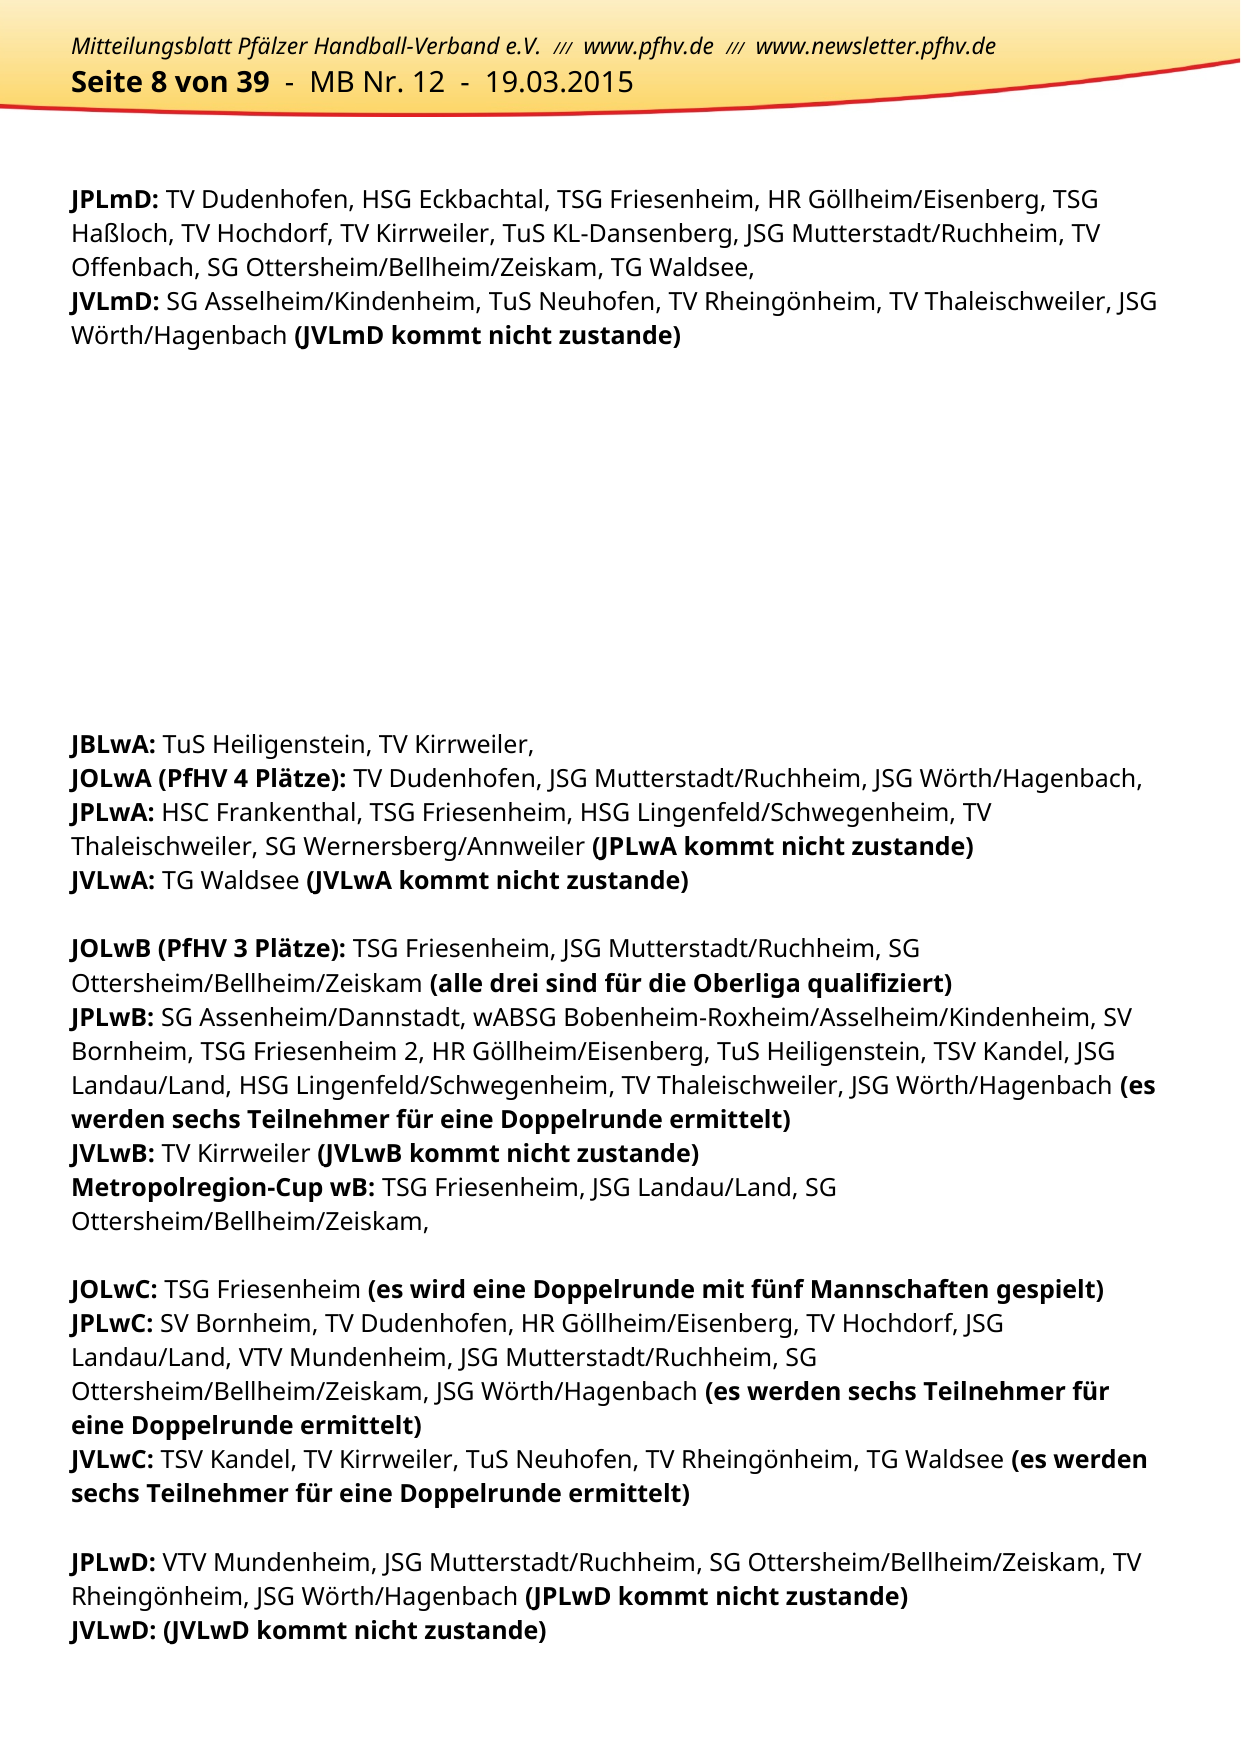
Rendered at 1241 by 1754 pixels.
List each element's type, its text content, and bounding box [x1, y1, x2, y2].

text JPLwC: SV Bornheim, TV Dudenhofen, HR Göllheim/Eisenberg, TV Hochdorf, JSG Landau/Land, VTV Mundenheim, JSG Mutterstadt/Ruchheim, SG Ottersheim/Bellheim/Zeiskam, JSG Wörth/Hagenbach (es werden sechs Teilnehmer für eine Doppelrunde ermittelt) [71, 1306, 1169, 1442]
text JVLwA: TG Waldsee (JVLwA kommt nicht zustande) [71, 863, 1169, 897]
text JPLwA: HSC Frankenthal, TSG Friesenheim, HSG Lingenfeld/Schwegenheim, TV Thaleischweiler, SG Wernersberg/Annweiler (JPLwA kommt nicht zustande) [71, 795, 1169, 863]
text JVLmD: SG Asselheim/Kindenheim, TuS Neuhofen, TV Rheingönheim, TV Thaleischweiler, JSG Wörth/Hagenbach (JVLmD kommt nicht zustande) [71, 284, 1169, 352]
text JPLwB: SG Assenheim/Dannstadt, wABSG Bobenheim-Roxheim/Asselheim/Kindenheim, SV Bornheim, TSG Friesenheim 2, HR Göllheim/Eisenberg, TuS Heiligenstein, TSV Kandel, JSG Landau/Land, HSG Lingenfeld/Schwegenheim, TV Thaleischweiler, JSG Wörth/Hagenbach (es werden sechs Teilnehmer für eine Doppelrunde ermittelt) [71, 999, 1169, 1136]
text Metropolregion-Cup wB: TSG Friesenheim, JSG Landau/Land, SG Ottersheim/Bellheim/Zeiskam, [71, 1169, 1169, 1238]
picture [0, 0, 1241, 117]
text JPLwD: VTV Mundenheim, JSG Mutterstadt/Ruchheim, SG Ottersheim/Bellheim/Zeiskam, TV Rheingönheim, JSG Wörth/Hagenbach (JPLwD kommt nicht zustande) [71, 1544, 1169, 1612]
text JOLwA (PfHV 4 Plätze): TV Dudenhofen, JSG Mutterstadt/Ruchheim, JSG Wörth/Hagenbach, [71, 761, 1169, 795]
text JOLwC: TSG Friesenheim (es wird eine Doppelrunde mit fünf Mannschaften gespielt) [71, 1272, 1169, 1306]
text JBLwA: TuS Heiligenstein, TV Kirrweiler, [71, 727, 1169, 761]
text JVLwC: TSV Kandel, TV Kirrweiler, TuS Neuhofen, TV Rheingönheim, TG Waldsee (es werden sechs Teilnehmer für eine Doppelrunde ermittelt) [71, 1442, 1169, 1510]
text JPLmD: TV Dudenhofen, HSG Eckbachtal, TSG Friesenheim, HR Göllheim/Eisenberg, TSG Haßloch, TV Hochdorf, TV Kirrweiler, TuS KL-Dansenberg, JSG Mutterstadt/Ruchheim, TV Offenbach, SG Ottersheim/Bellheim/Zeiskam, TG Waldsee, [71, 182, 1169, 284]
text JVLwB: TV Kirrweiler (JVLwB kommt nicht zustande) [71, 1136, 1169, 1169]
text JOLwB (PfHV 3 Plätze): TSG Friesenheim, JSG Mutterstadt/Ruchheim, SG Ottersheim/Bellheim/Zeiskam (alle drei sind für die Oberliga qualifiziert) [71, 931, 1169, 999]
text JVLwD: (JVLwD kommt nicht zustande) [71, 1612, 1169, 1646]
